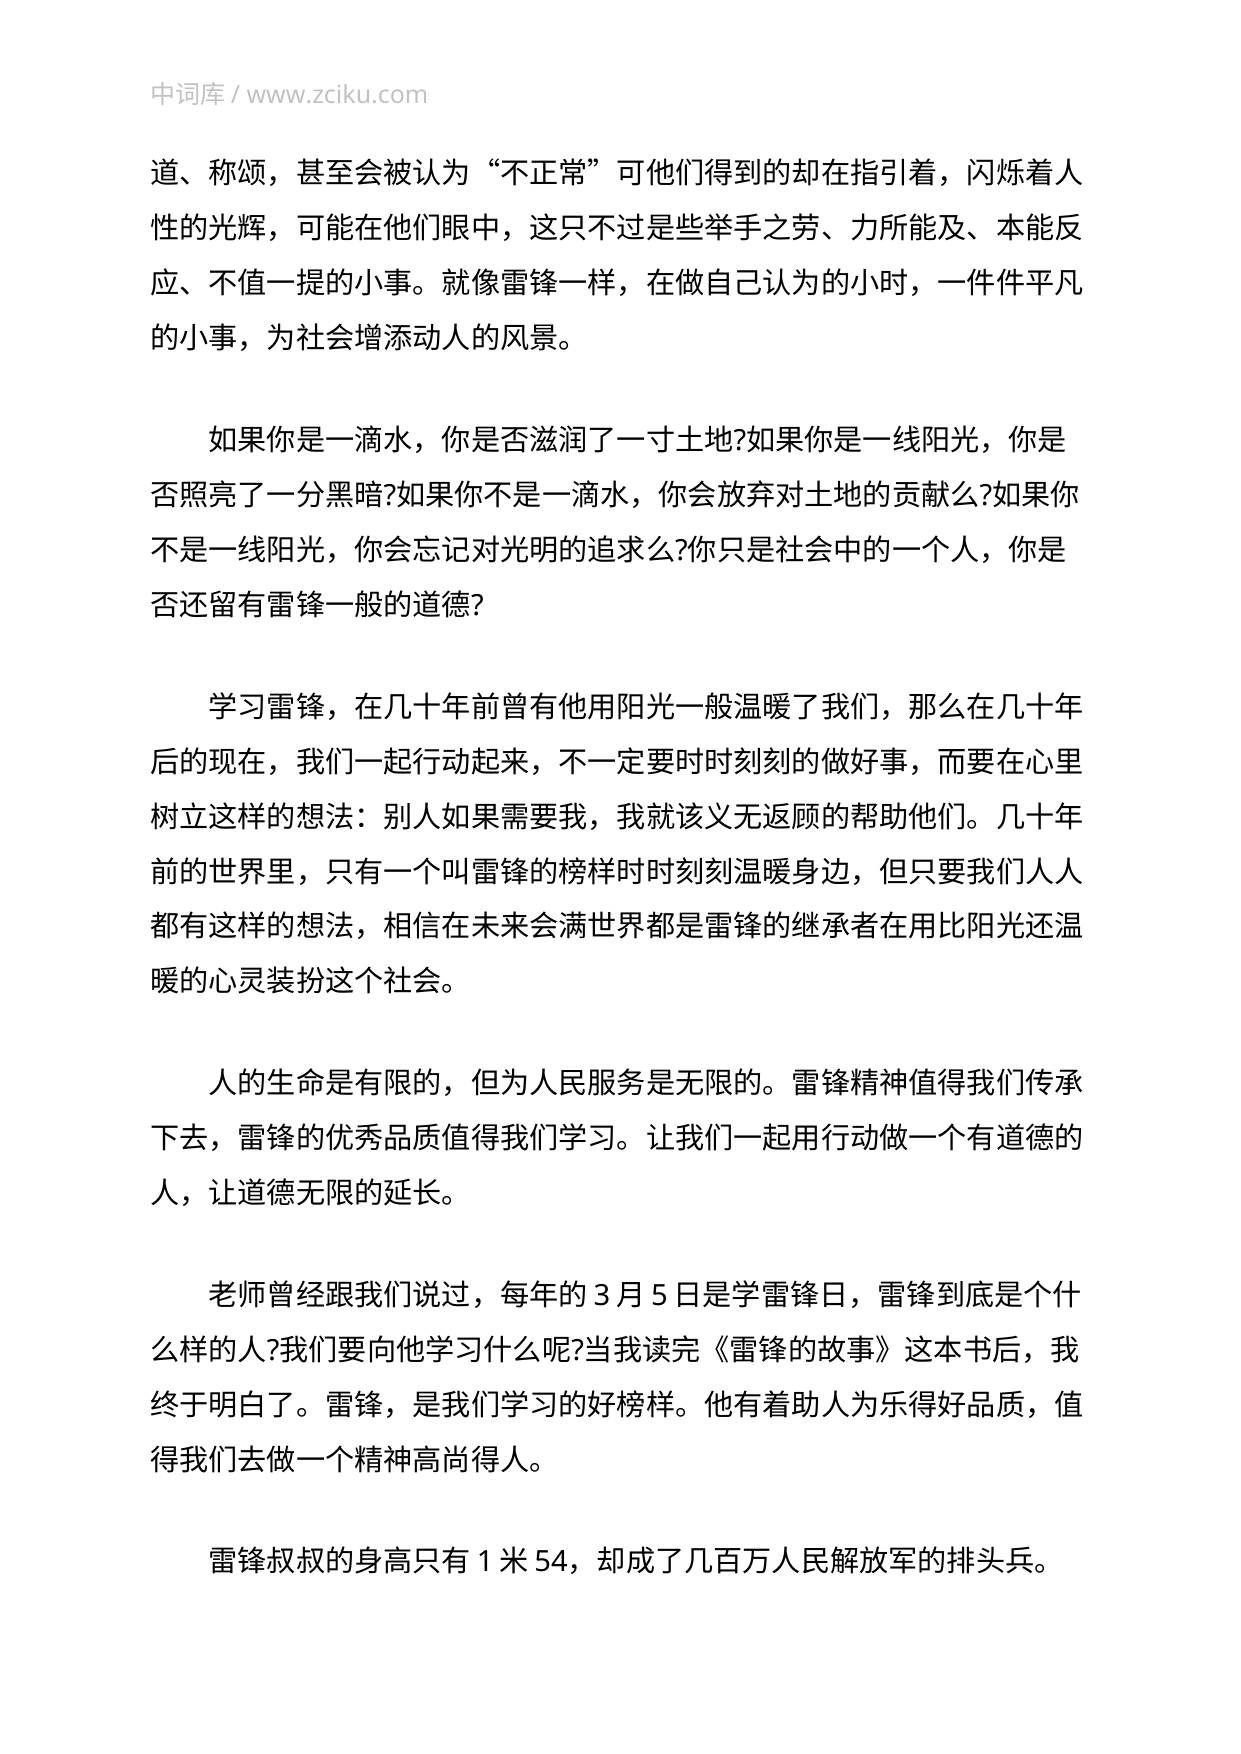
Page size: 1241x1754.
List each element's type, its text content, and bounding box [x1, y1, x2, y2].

text 老师曾经跟我们说过，每年的3月5日是学雷锋日，雷锋到底是个什么样的人?我们要向他学习什么呢?当我读完《雷锋的故事》这本书后，我终于明白了。雷锋，是我们学习的好榜样。他有着助人为乐得好品质，值得我们去做一个精神高尚得人。 [150, 1271, 1090, 1478]
text 如果你是一滴水，你是否滋润了一寸土地?如果你是一线阳光，你是否照亮了一分黑暗?如果你不是一滴水，你会放弃对土地的贡献么?如果你不是一线阳光，你会忘记对光明的追求么?你只是社会中的一个人，你是否还留有雷锋一般的道德? [150, 416, 1090, 624]
text 人的生命是有限的，但为人民服务是无限的。雷锋精神值得我们传承下去，雷锋的优秀品质值得我们学习。让我们一起用行动做一个有道德的人，让道德无限的延长。 [150, 1060, 1090, 1212]
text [150, 150, 1090, 357]
text 学习雷锋，在几十年前曾有他用阳光一般温暖了我们，那么在几十年后的现在，我们一起行动起来，不一定要时时刻刻的做好事，而要在心里树立这样的想法：别人如果需要我，我就该义无返顾的帮助他们。几十年前的世界里，只有一个叫雷锋的榜样时时刻刻温暖身边，但只要我们人人都有这样的想法，相信在未来会满世界都是雷锋的继承者在用比阳光还温暖的心灵装扮这个社会。 [150, 683, 1090, 1000]
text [150, 1538, 1090, 1580]
